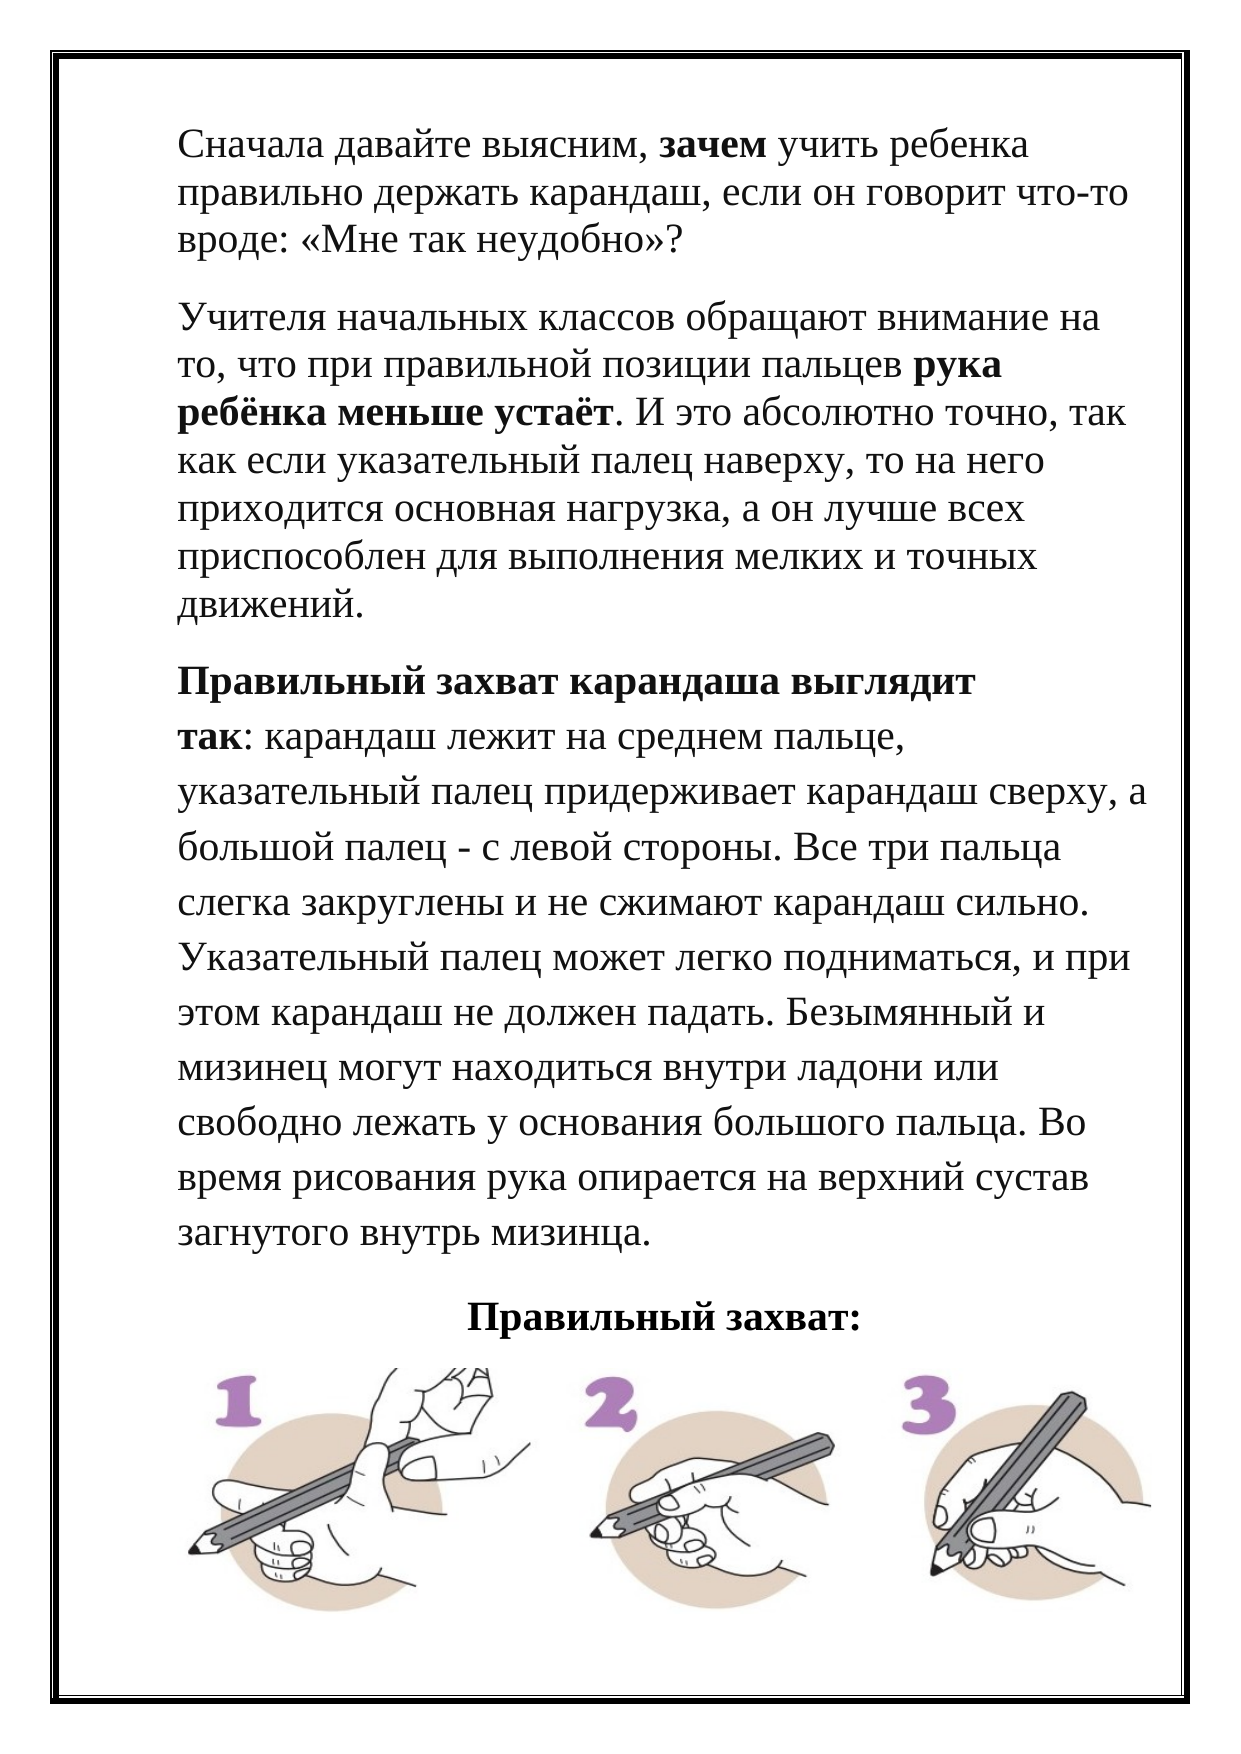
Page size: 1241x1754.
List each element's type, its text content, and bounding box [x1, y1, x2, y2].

text Учителя начальных классов обращают внимание на то, что при правильной позиции пальцев рука ребёнка меньше устаёт. И это абсолютно точно, так как если указательный палец наверху, то на него приходится основная нагрузка, а он лучше всех приспособлен для выполнения мелких и точных движений. [177, 291, 1152, 626]
text Правильный захват: [177, 1291, 1152, 1339]
text Сначала давайте выясним, зачем учить ребенка правильно держать карандаш, если он говорит что-то вроде: «Мне так неудобно»? [177, 118, 1152, 262]
picture [177, 1368, 1152, 1614]
text Правильный захват карандаша выглядит так: карандаш лежит на среднем пальце, указательный палец придерживает карандаш сверху, а большой палец - с левой стороны. Все три пальца слегка закруглены и не сжимают карандаш сильно. Указательный палец может легко подниматься, и при этом карандаш не должен падать. Безымянный и мизинец могут находиться внутри ладони или свободно лежать у основания большого пальца. Во время рисования рука опирается на верхний сустав загнутого внутрь мизинца. [177, 656, 1152, 1254]
